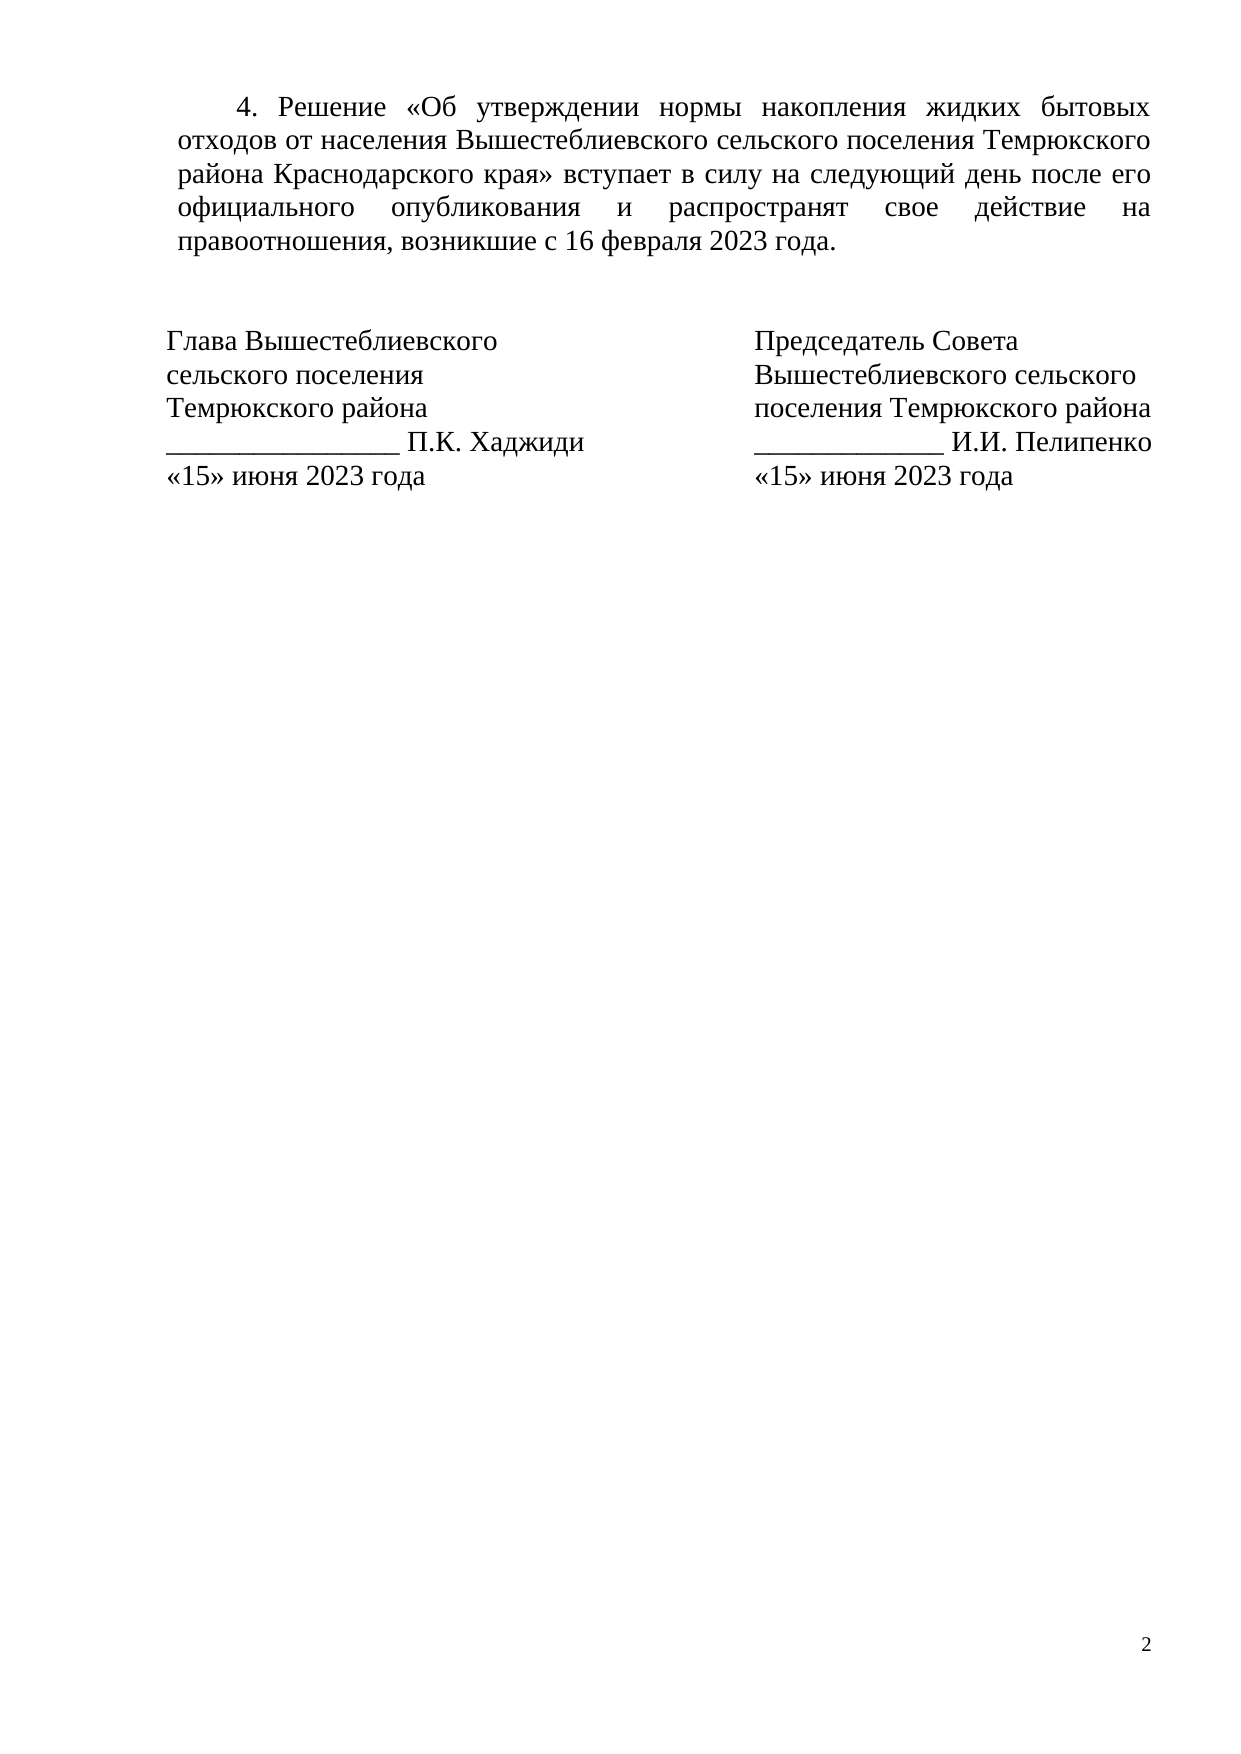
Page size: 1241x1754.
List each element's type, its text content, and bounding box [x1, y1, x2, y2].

table_header Председатель Совета Вышестеблиевского сельского поселения Темрюкского района _____________ И.И. Пелипенко «15» июня 2023 года [698, 324, 1170, 491]
table_header Глава Вышестеблиевского сельского поселения Темрюкского района ________________ П.К. Хаджиди «15» июня 2023 года [155, 324, 698, 491]
text 4. Решение «Об утверждении нормы накопления жидких бытовых отходов от населения Вышестеблиевского сельского поселения Темрюкского района Краснодарского края» вступает в силу на следующий день после его официального опубликования и распространят свое действие на правоотношения, возникшие с 16 февраля 2023 года. [177, 89, 1152, 256]
